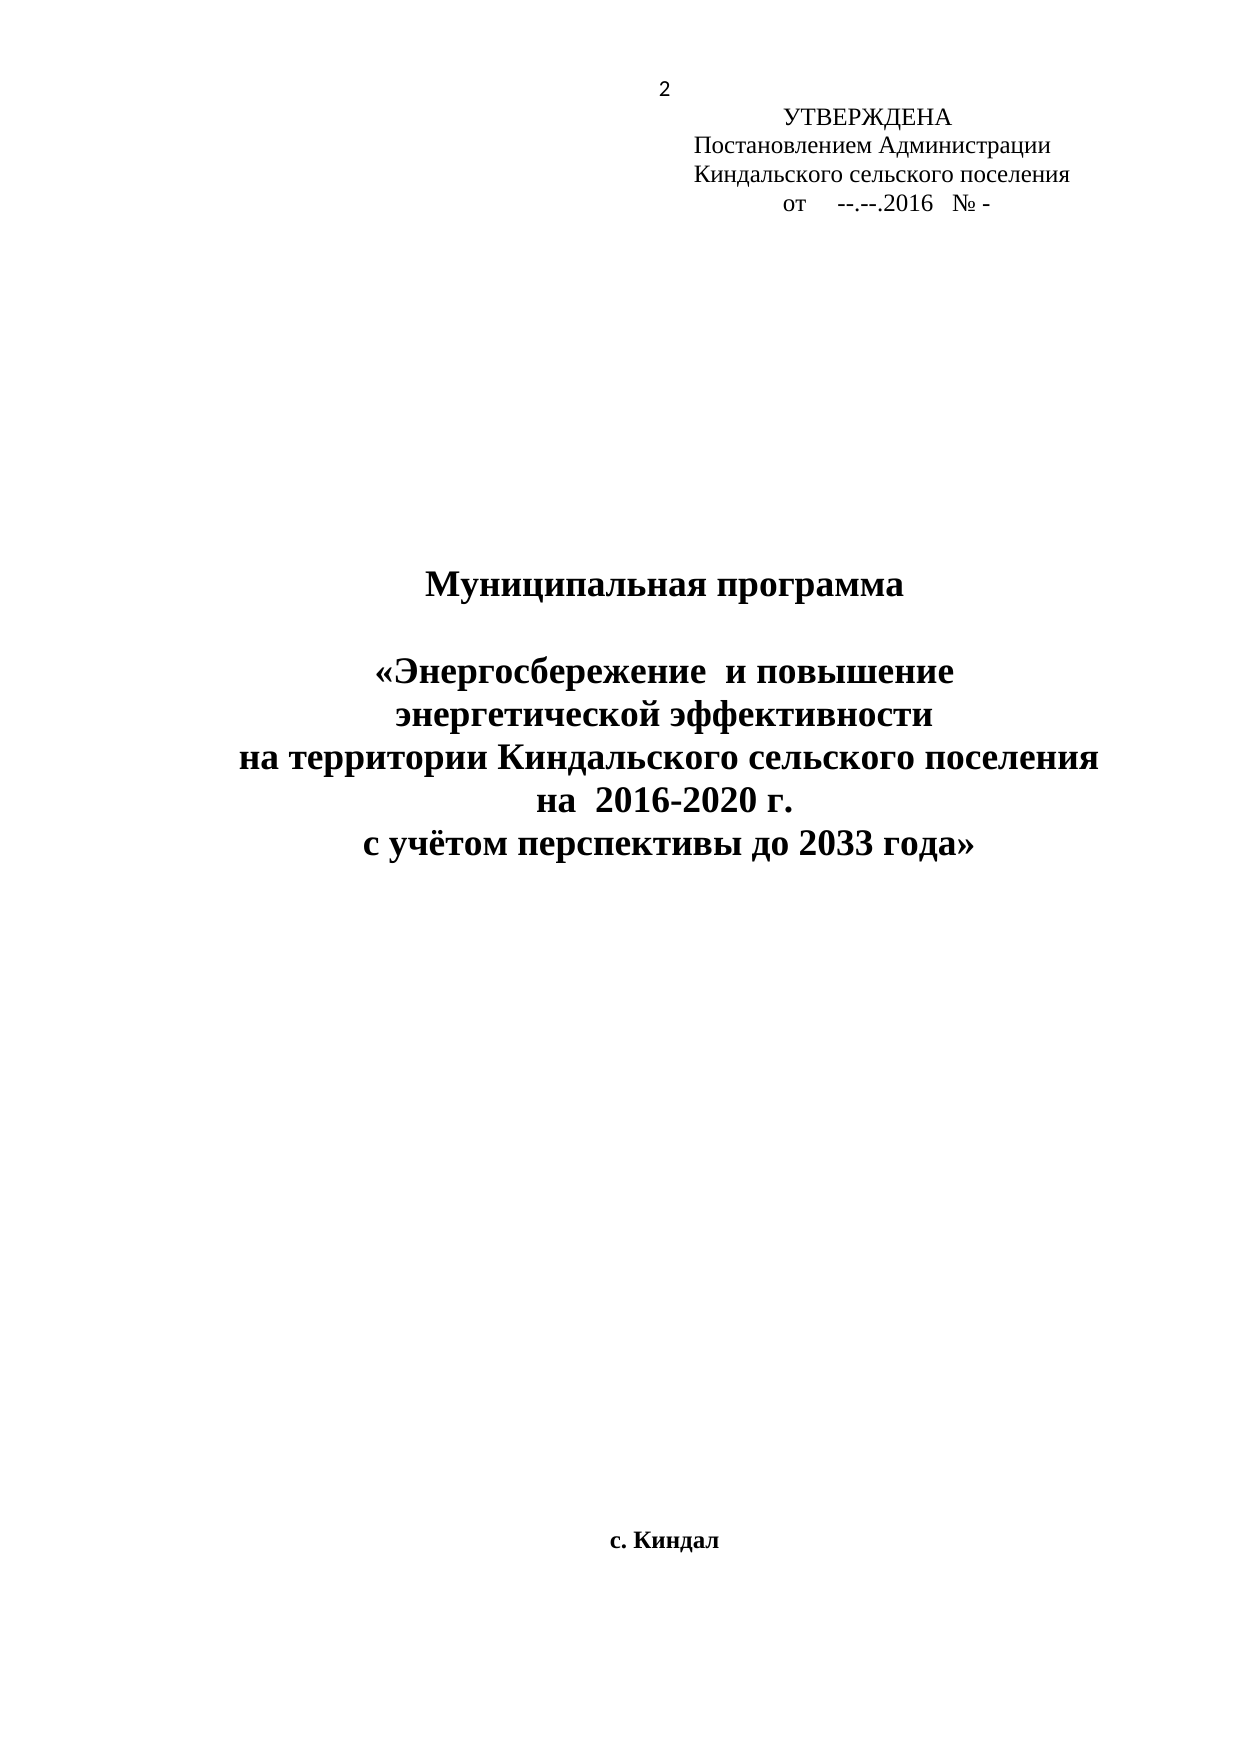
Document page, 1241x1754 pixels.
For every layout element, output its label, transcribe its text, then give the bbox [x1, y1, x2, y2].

text «Энергосбережение и повышение [177, 648, 1152, 691]
text энергетической эффективности [177, 691, 1152, 734]
text Киндальского сельского поселения [620, 159, 1152, 188]
text с учётом перспективы до 2033 года» [177, 821, 1152, 864]
text Постановлением Администрации [693, 131, 1152, 159]
text на территории Киндальского сельского поселения [177, 734, 1152, 777]
text на 2016-. [177, 777, 1152, 821]
text от --.--.2016 № - [177, 188, 1152, 217]
text с. Киндал [177, 1525, 1152, 1554]
text Муниципальная программа [177, 562, 1152, 605]
text УТВЕРЖДЕНА [177, 102, 1152, 131]
